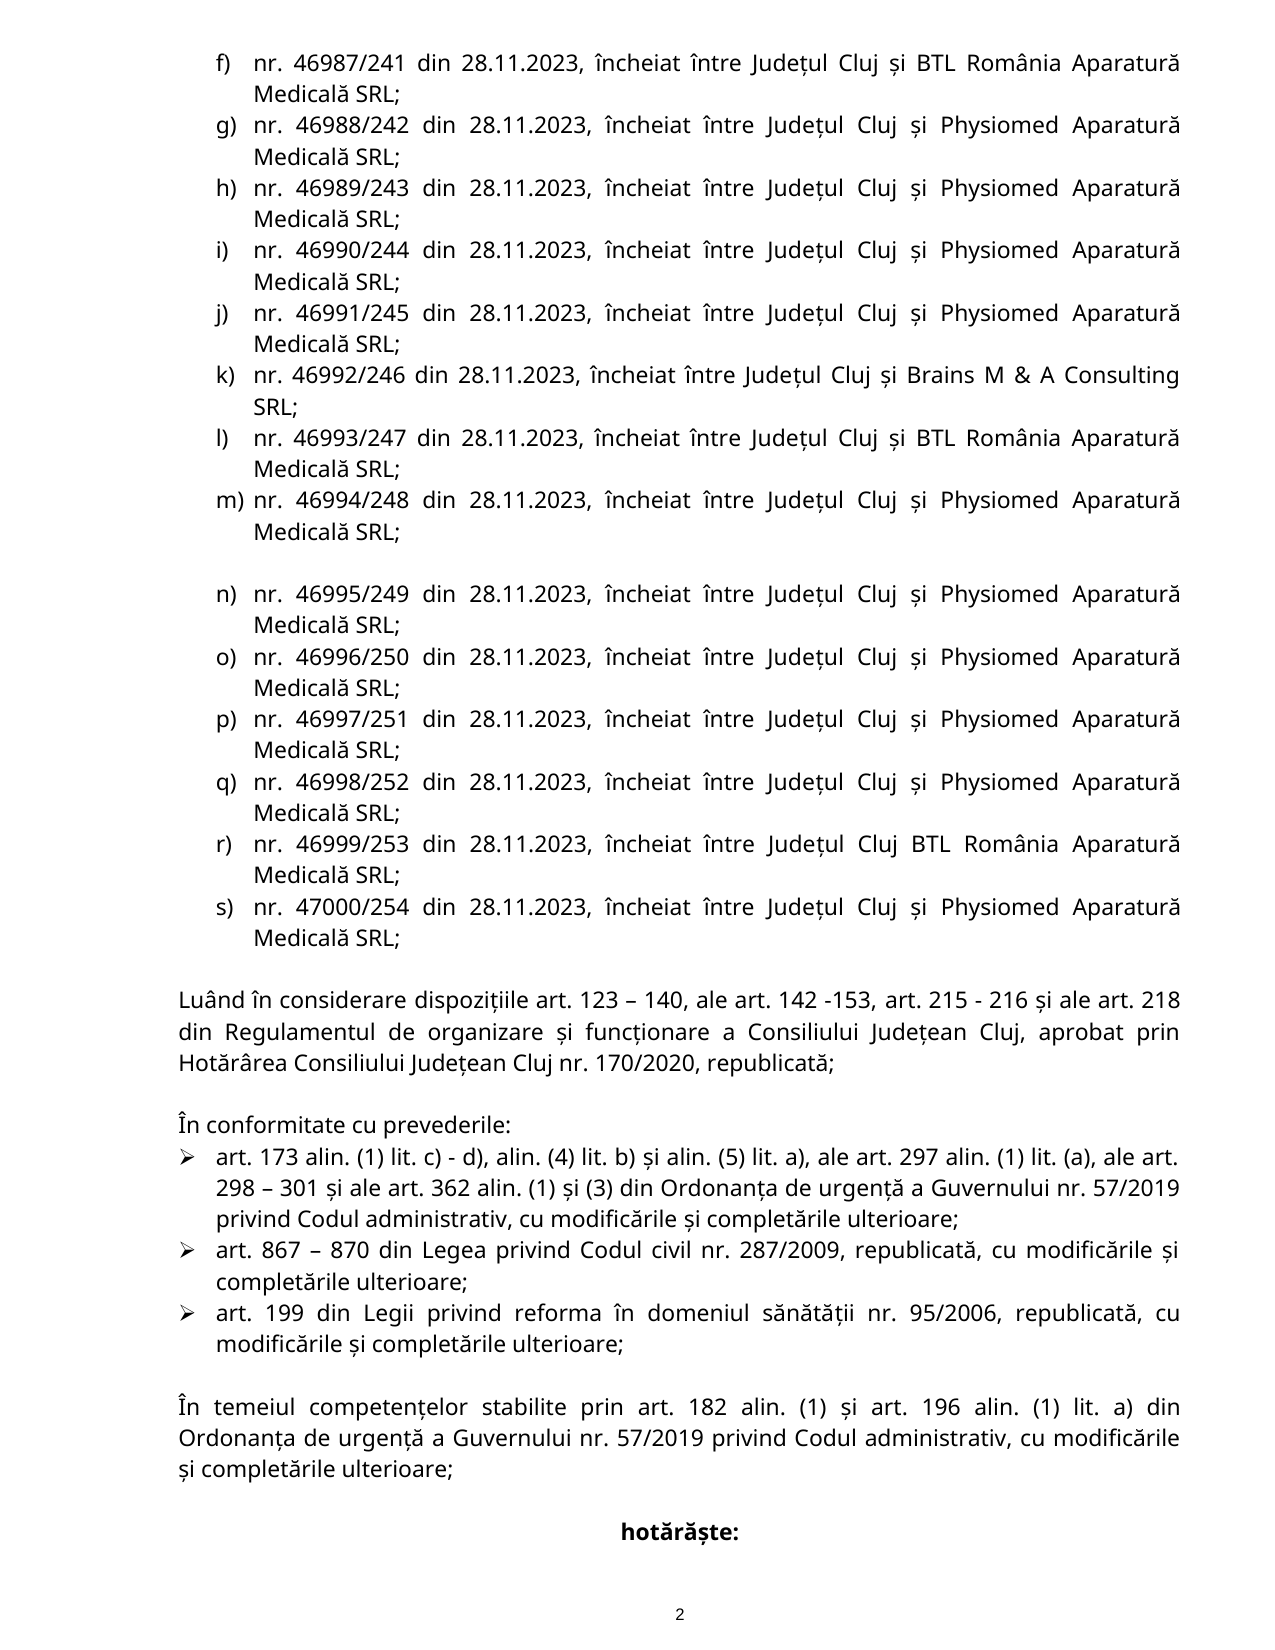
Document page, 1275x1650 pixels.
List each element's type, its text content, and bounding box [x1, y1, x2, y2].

list nr. 46988/242 din 28.11.2023, încheiat între Județul Cluj și Physiomed Aparatură Medicală SRL; [216, 109, 1181, 172]
list art. 867 – 870 din Legea privind Codul civil nr. 287/2009, republicată, cu modificările şi completările ulterioare; [178, 1234, 1181, 1297]
text hotărăşte: [178, 1516, 1181, 1547]
list nr. 46990/244 din 28.11.2023, încheiat între Județul Cluj și Physiomed Aparatură Medicală SRL; [216, 234, 1181, 297]
list nr. 46997/251 din 28.11.2023, încheiat între Județul Cluj și Physiomed Aparatură Medicală SRL; [216, 703, 1181, 766]
text Luând în considerare dispozițiile art. 123 – 140, ale art. 142 -153, art. 215 - 216 și ale art. 218 din Regulamentul de organizare şi funcţionare a Consiliului Judeţean Cluj, aprobat prin Hotărârea Consiliului Judeţean Cluj nr. 170/2020, republicată; [178, 984, 1181, 1078]
list art. 199 din Legii privind reforma în domeniul sănătății nr. 95/2006, republicată, cu modificările și completările ulterioare; [178, 1297, 1181, 1359]
list nr. 46987/241 din 28.11.2023, încheiat între Județul Cluj și BTL România Aparatură Medicală SRL; [216, 47, 1181, 109]
list nr. 46992/246 din 28.11.2023, încheiat între Județul Cluj și Brains M & A Consulting SRL; [216, 359, 1181, 422]
list nr. 46994/248 din 28.11.2023, încheiat între Județul Cluj și Physiomed Aparatură Medicală SRL; [216, 484, 1181, 547]
list nr. 46993/247 din 28.11.2023, încheiat între Județul Cluj și BTL România Aparatură Medicală SRL; [216, 422, 1181, 484]
list nr. 46996/250 din 28.11.2023, încheiat între Județul Cluj și Physiomed Aparatură Medicală SRL; [216, 641, 1181, 703]
list nr. 46989/243 din 28.11.2023, încheiat între Județul Cluj și Physiomed Aparatură Medicală SRL; [216, 172, 1181, 234]
list nr. 47000/254 din 28.11.2023, încheiat între Județul Cluj și Physiomed Aparatură Medicală SRL; [216, 891, 1181, 953]
list nr. 46991/245 din 28.11.2023, încheiat între Județul Cluj și Physiomed Aparatură Medicală SRL; [216, 297, 1181, 359]
text În conformitate cu prevederile: [178, 1109, 1181, 1141]
list nr. 46998/252 din 28.11.2023, încheiat între Județul Cluj și Physiomed Aparatură Medicală SRL; [216, 766, 1181, 828]
list nr. 46995/249 din 28.11.2023, încheiat între Județul Cluj și Physiomed Aparatură Medicală SRL; [216, 578, 1181, 641]
text În temeiul competențelor stabilite prin art. 182 alin. (1) și art. 196 alin. (1) lit. a) din Ordonanța de urgență a Guvernului nr. 57/2019 privind Codul administrativ, cu modificările și completările ulterioare; [178, 1391, 1181, 1484]
list art. 173 alin. (1) lit. c) - d), alin. (4) lit. b) și alin. (5) lit. a), ale art. 297 alin. (1) lit. (a), ale art. 298 – 301 și ale art. 362 alin. (1) și (3) din Ordonanța de urgență a Guvernului nr. 57/2019 privind Codul administrativ, cu modificările și completările ulterioare; [178, 1141, 1181, 1234]
list nr. 46999/253 din 28.11.2023, încheiat între Județul Cluj BTL România Aparatură Medicală SRL; [216, 828, 1181, 891]
